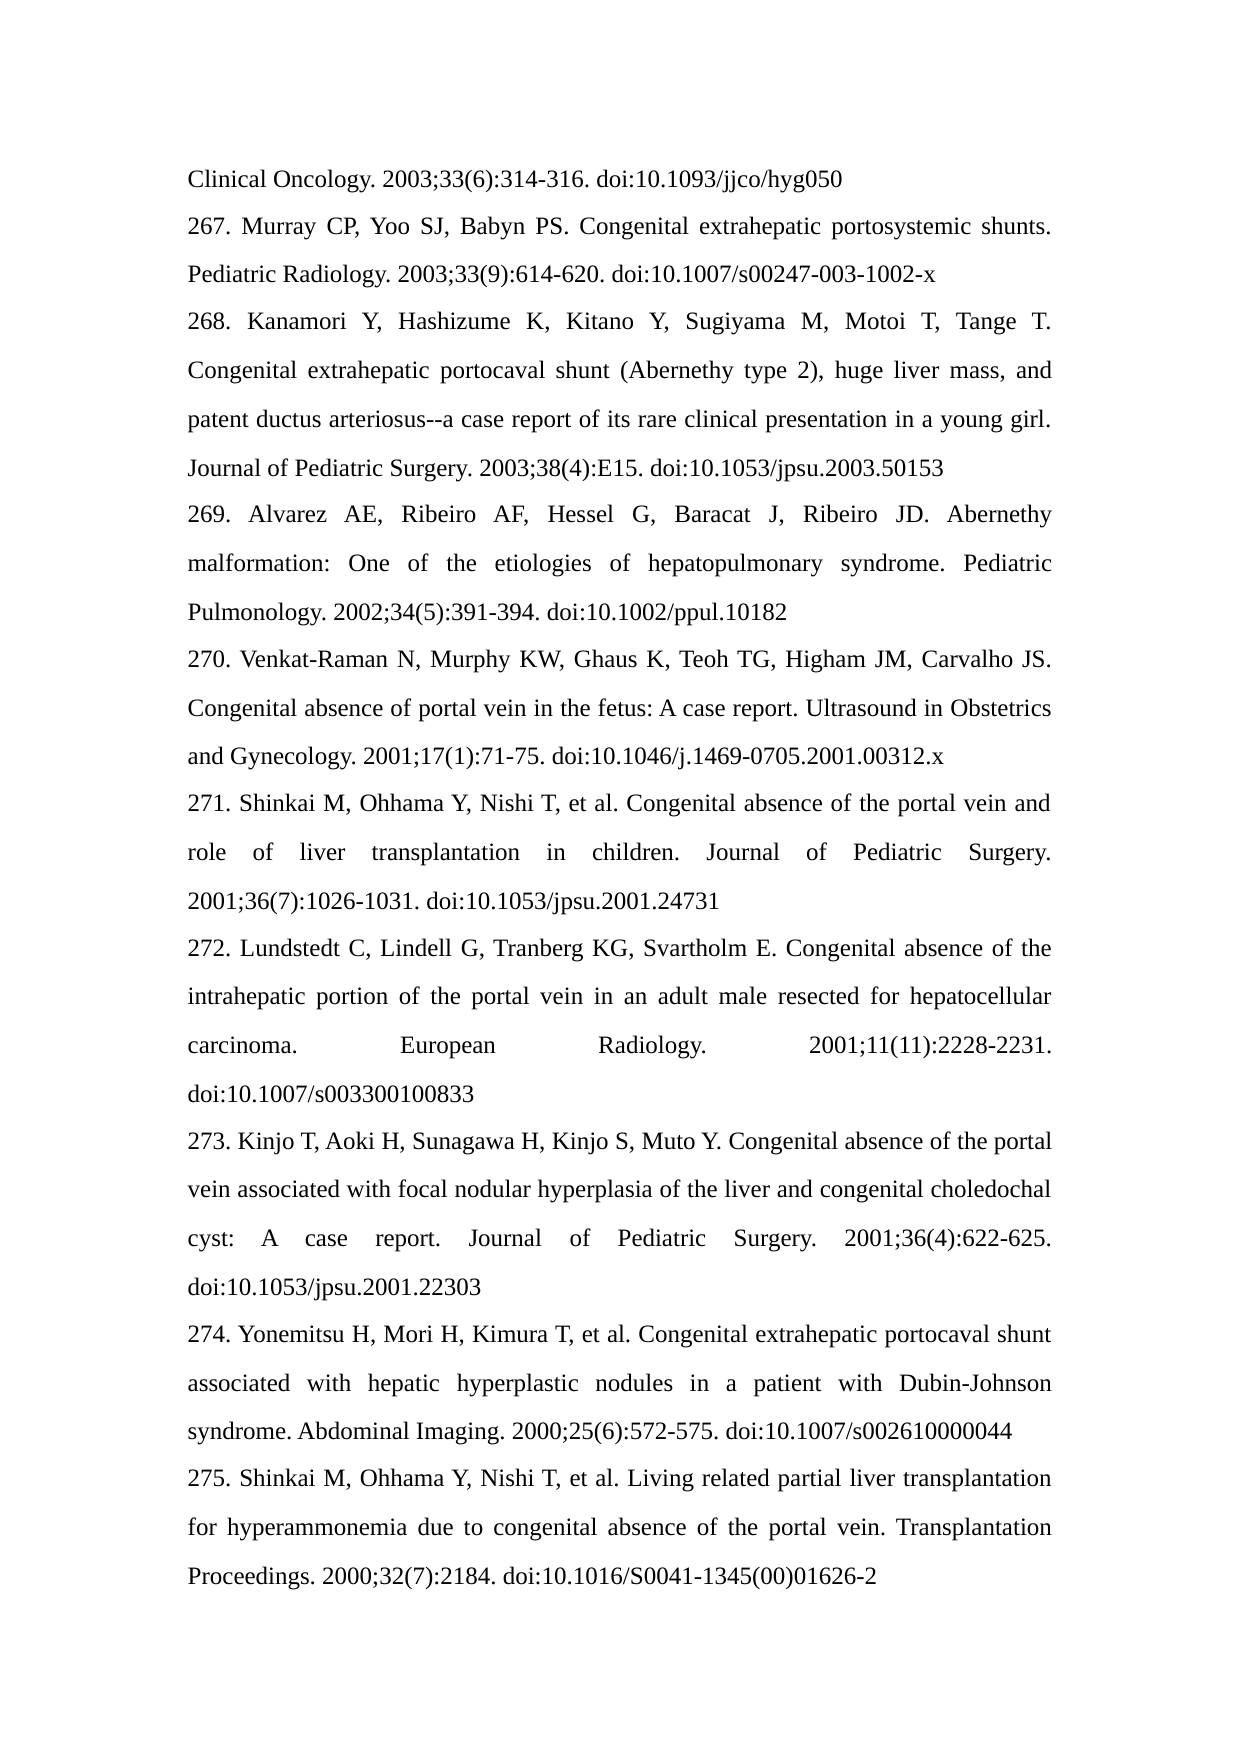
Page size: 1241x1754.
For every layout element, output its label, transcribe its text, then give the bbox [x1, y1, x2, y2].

text 268. Kanamori Y, Hashizume K, Kitano Y, Sugiyama M, Motoi T, Tange T. Congenital extrahepatic portocaval shunt (Abernethy type 2), huge liver mass, and patent ductus arteriosus--a case report of its rare clinical presentation in a young girl. Journal of Pediatric Surgery. 2003;38(4):E15. doi:10.1053/jpsu.2003.50153 [187, 304, 1053, 483]
text 267. Murray CP, Yoo SJ, Babyn PS. Congenital extrahepatic portosystemic shunts. Pediatric Radiology. 2003;33(9):614-620. doi:10.1007/s00247-003-1002-x [187, 209, 1053, 290]
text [187, 162, 1053, 194]
text 275. Shinkai M, Ohhama Y, Nishi T, et al. Living related partial liver transplantation for hyperammonemia due to congenital absence of the portal vein. Transplantation Proceedings. 2000;32(7):2184. doi:10.1016/S0041-1345(00)01626-2 [187, 1461, 1053, 1591]
text 274. Yonemitsu H, Mori H, Kimura T, et al. Congenital extrahepatic portocaval shunt associated with hepatic hyperplastic nodules in a patient with Dubin-Johnson syndrome. Abdominal Imaging. 2000;25(6):572-575. doi:10.1007/s002610000044 [187, 1317, 1053, 1447]
text 272. Lundstedt C, Lindell G, Tranberg KG, Svartholm E. Congenital absence of the intrahepatic portion of the portal vein in an adult male resected for hepatocellular carcinoma. European Radiology. 2001;11(11):2228-2231. doi:10.1007/s003300100833 [187, 931, 1053, 1109]
text 273. Kinjo T, Aoki H, Sunagawa H, Kinjo S, Muto Y. Congenital absence of the portal vein associated with focal nodular hyperplasia of the liver and congenital choledochal cyst: A case report. Journal of Pediatric Surgery. 2001;36(4):622-625. doi:10.1053/jpsu.2001.22303 [187, 1124, 1053, 1303]
text 270. Venkat-Raman N, Murphy KW, Ghaus K, Teoh TG, Higham JM, Carvalho JS. Congenital absence of portal vein in the fetus: A case report. Ultrasound in Obstetrics and Gynecology. 2001;17(1):71-75. doi:10.1046/j.1469-0705.2001.00312.x [187, 642, 1053, 772]
text 271. Shinkai M, Ohhama Y, Nishi T, et al. Congenital absence of the portal vein and role of liver transplantation in children. Journal of Pediatric Surgery. 2001;36(7):1026-1031. doi:10.1053/jpsu.2001.24731 [187, 786, 1053, 916]
text 269. Alvarez AE, Ribeiro AF, Hessel G, Baracat J, Ribeiro JD. Abernethy malformation: One of the etiologies of hepatopulmonary syndrome. Pediatric Pulmonology. 2002;34(5):391-394. doi:10.1002/ppul.10182 [187, 498, 1053, 628]
